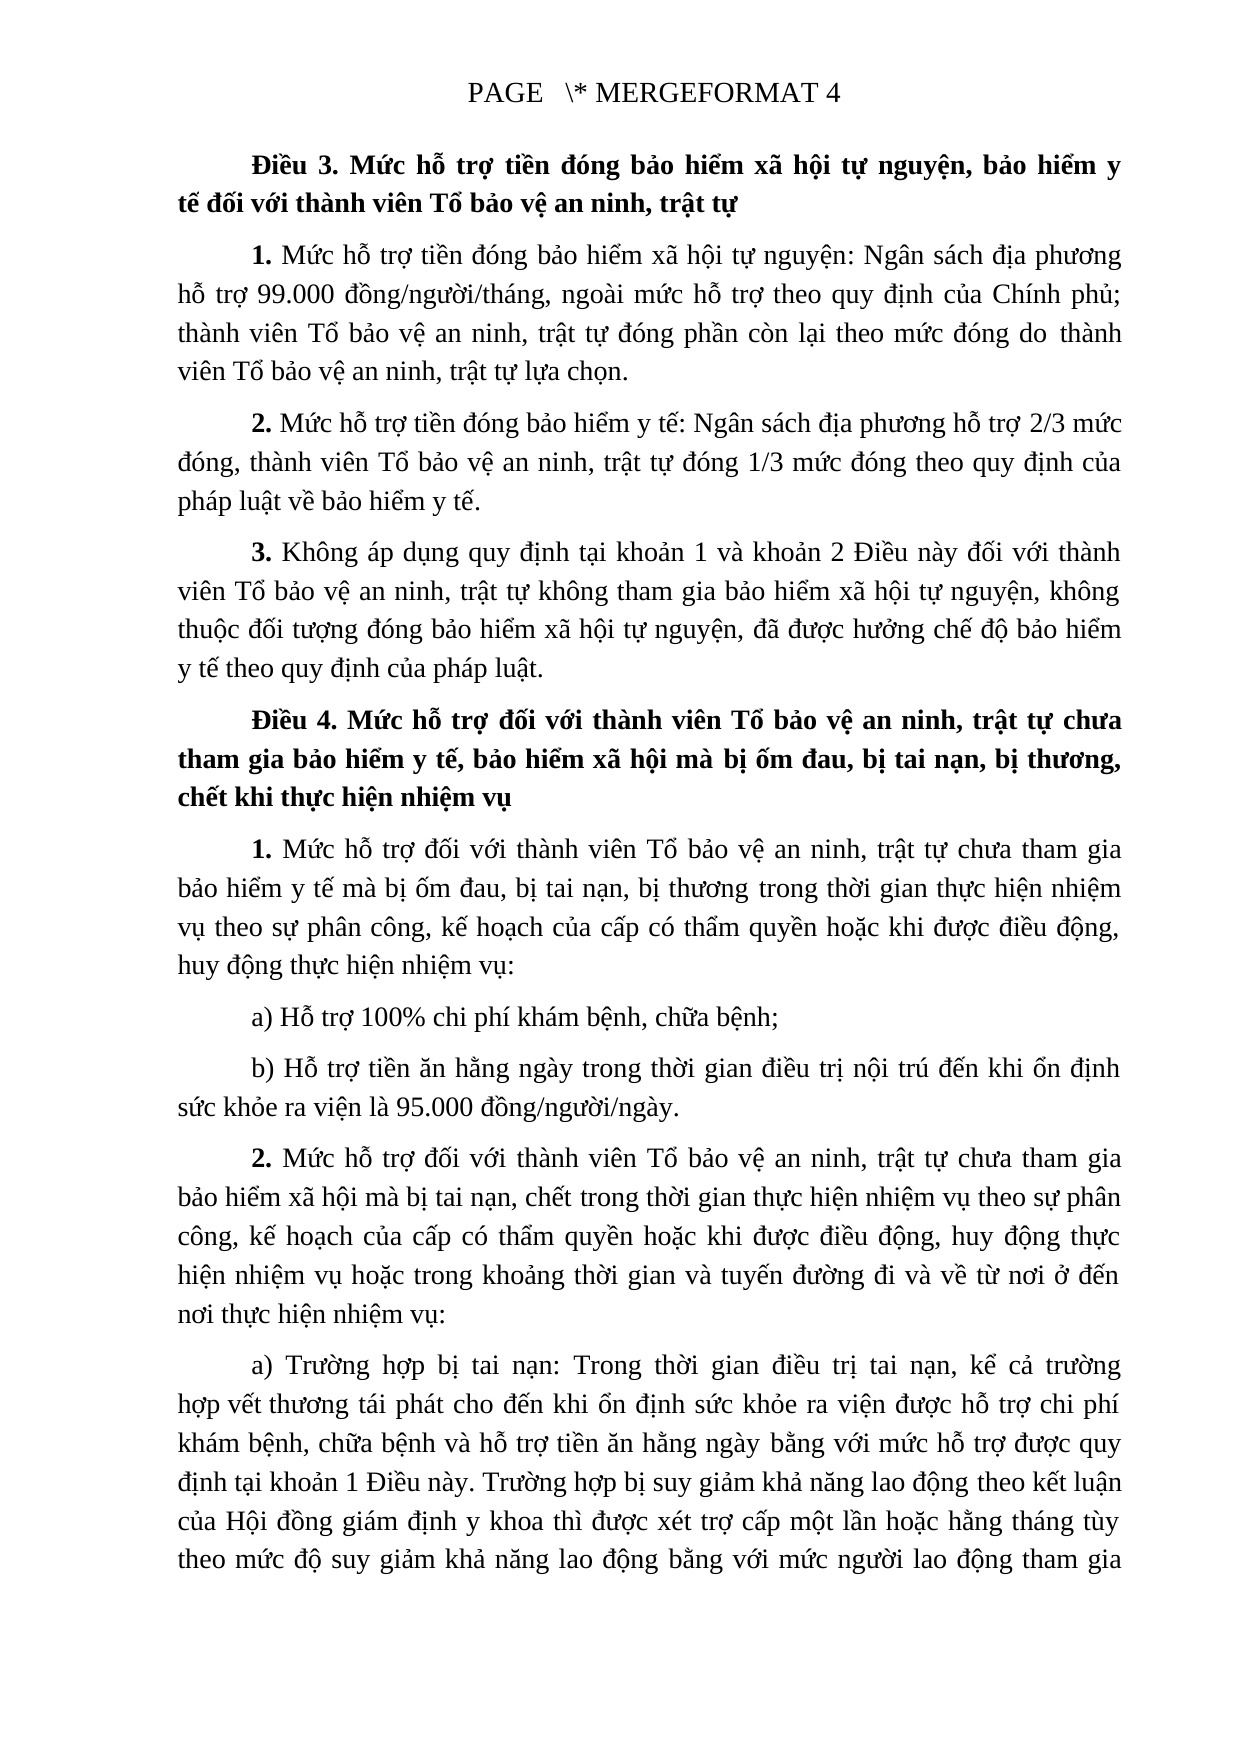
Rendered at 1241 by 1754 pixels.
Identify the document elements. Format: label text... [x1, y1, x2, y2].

text 2. Mức hỗ trợ tiền đóng bảo hiểm y tế: Ngân sách địa phương hỗ trợ 2/3 mức đóng, thành viên Tổ bảo vệ an ninh, trật tự đóng 1/3 mức đóng theo quy định của pháp luật về bảo hiểm y tế. [177, 406, 1122, 516]
text 1. Mức hỗ trợ đối với thành viên Tổ bảo vệ an ninh, trật tự chưa tham gia bảo hiểm y tế mà bị ốm đau, bị tai nạn, bị thương trong thời gian thực hiện nhiệm vụ theo sự phân công, kế hoạch của cấp có thẩm quyền hoặc khi được điều động, huy động thực hiện nhiệm vụ: [177, 942, 1122, 981]
text 3. Không áp dụng quy định tại khoản 1 và khoản 2 Điều này đối với thành viên Tổ bảo vệ an ninh, trật tự không tham gia bảo hiểm xã hội tự nguyện, không thuộc đối tượng đóng bảo hiểm xã hội tự nguyện, đã được hưởng chế độ bảo hiểm y tế theo quy định của pháp luật. [177, 535, 1122, 684]
text 1. Mức hỗ trợ tiền đóng bảo hiểm xã hội tự nguyện: Ngân sách địa phương hỗ trợ 99.000 đồng/người/tháng, ngoài mức hỗ trợ theo quy định của Chính phủ; thành viên Tổ bảo vệ an ninh, trật tự đóng phần còn lại theo mức đóng do thành viên Tổ bảo vệ an ninh, trật tự lựa chọn. [177, 238, 1122, 387]
text Điều 3. Mức hỗ trợ tiền đóng bảo hiểm xã hội tự nguyện, bảo hiểm y tế đối với thành viên Tổ bảo vệ an ninh, trật tự [177, 148, 1122, 219]
text Điều 4. Mức hỗ trợ đối với thành viên Tổ bảo vệ an ninh, trật tự chưa tham gia bảo hiểm y tế, bảo hiểm xã hội mà bị ốm đau, bị tai nạn, bị thương, chết khi thực hiện nhiệm vụ [177, 703, 1122, 813]
text 2. Mức hỗ trợ đối với thành viên Tổ bảo vệ an ninh, trật tự chưa tham gia bảo hiểm xã hội mà bị tai nạn, chết trong thời gian thực hiện nhiệm vụ theo sự phân công, kế hoạch của cấp có thẩm quyền hoặc khi được điều động, huy động thực hiện nhiệm vụ hoặc trong khoảng thời gian và tuyến đường đi và về từ nơi ở đến nơi thực hiện nhiệm vụ: [177, 1141, 1122, 1205]
text 2. Mức hỗ trợ đối với thành viên Tổ bảo vệ an ninh, trật tự chưa tham gia bảo hiểm xã hội mà bị tai nạn, chết trong thời gian thực hiện nhiệm vụ theo sự phân công, kế hoạch của cấp có thẩm quyền hoặc khi được điều động, huy động thực hiện nhiệm vụ hoặc trong khoảng thời gian và tuyến đường đi và về từ nơi ở đến nơi thực hiện nhiệm vụ: [177, 1290, 1122, 1329]
text a) Hỗ trợ 100% chi phí khám bệnh, chữa bệnh; [177, 1000, 1122, 1032]
text 1. Mức hỗ trợ đối với thành viên Tổ bảo vệ an ninh, trật tự chưa tham gia bảo hiểm y tế mà bị ốm đau, bị tai nạn, bị thương trong thời gian thực hiện nhiệm vụ theo sự phân công, kế hoạch của cấp có thẩm quyền hoặc khi được điều động, huy động thực hiện nhiệm vụ: [177, 832, 1122, 871]
text b) Hỗ trợ tiền ăn hằng ngày trong thời gian điều trị nội trú đến khi ổn định sức khỏe ra viện là 95.000 đồng/người/ngày. [177, 1051, 1122, 1122]
